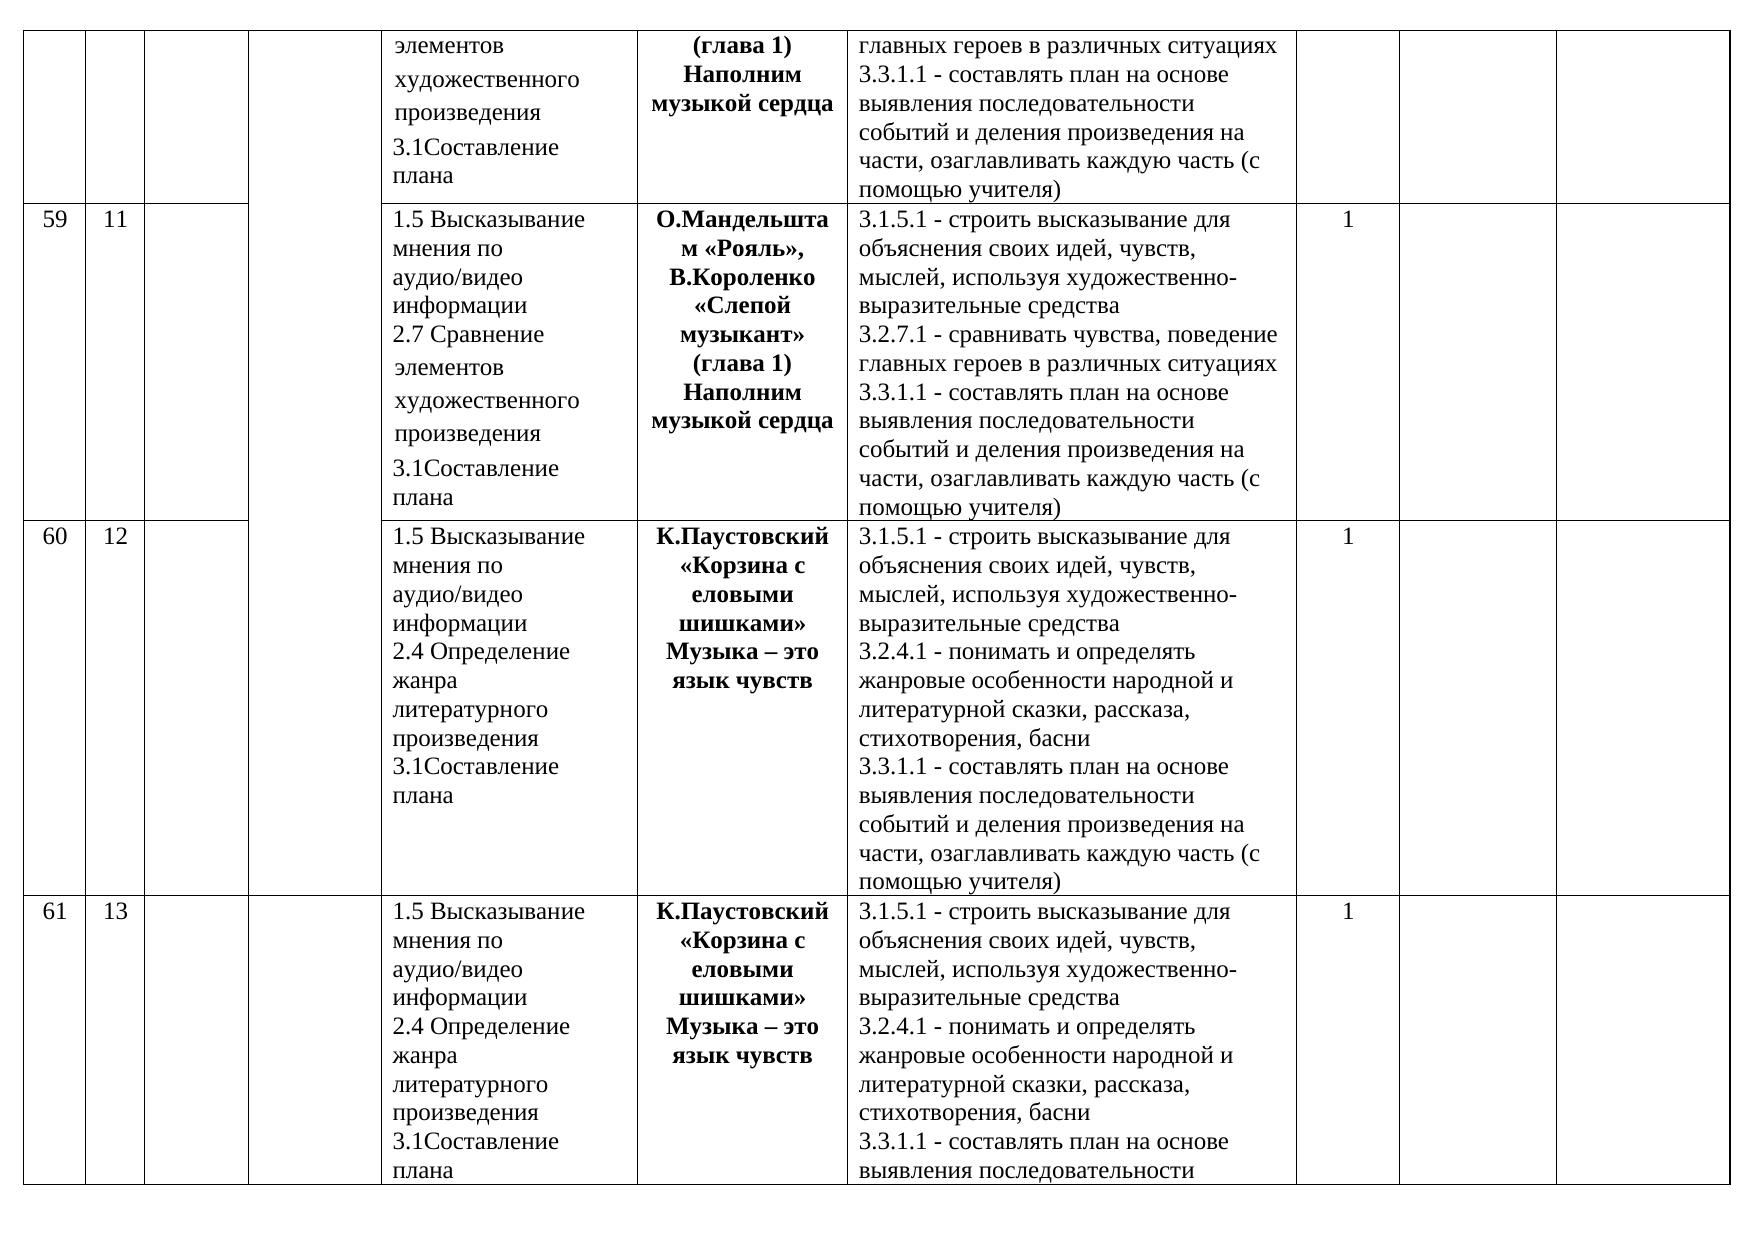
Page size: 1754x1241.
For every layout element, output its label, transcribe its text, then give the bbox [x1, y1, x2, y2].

table_cell [1400, 521, 1556, 895]
table_cell 61 [24, 896, 85, 1184]
table_cell 60 [24, 521, 85, 895]
table_cell [1557, 204, 1729, 520]
table_cell [145, 521, 248, 895]
table_cell 1 [1297, 521, 1399, 895]
table_cell [1400, 204, 1556, 520]
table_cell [638, 896, 847, 1184]
table_cell 12 [86, 521, 144, 895]
table_cell 13 [86, 896, 144, 1184]
table_cell 1 [1297, 31, 1399, 203]
table_cell 1 [1297, 896, 1399, 1184]
table_cell 1.5 Высказывание мнения по аудио/видео информации 2.4 Определение жанра литературного произведения 3.1Составление плана [382, 521, 637, 895]
table_cell [1557, 521, 1729, 895]
table_cell [1557, 31, 1729, 203]
table_cell К.Паустовский «Корзина с еловыми шишками» Музыка – это язык чувств [638, 521, 847, 895]
table_cell 58 [24, 31, 85, 203]
table_cell 10 [86, 31, 144, 203]
table_cell [1400, 896, 1556, 1184]
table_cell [848, 31, 1296, 203]
table_cell [1400, 31, 1556, 203]
table_cell [249, 896, 381, 1184]
table_cell 1 [1297, 204, 1399, 520]
table_cell 59 [24, 204, 85, 520]
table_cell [638, 31, 847, 203]
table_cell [848, 896, 1296, 1184]
table_cell [145, 31, 248, 203]
table_cell О.Мандельштам «Рояль», В.Короленко «Слепой музыкант» (глава 1) Наполним музыкой сердца [638, 204, 847, 520]
table_cell 11 [86, 204, 144, 520]
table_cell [382, 31, 637, 203]
table_cell [1557, 896, 1729, 1184]
table_cell 1.5 Высказывание мнения по аудио/видео информации 2.7 Сравнение элементов художественного произведения 3.1Составление плана [382, 204, 637, 520]
table_cell [145, 204, 248, 520]
table_cell [145, 896, 248, 1184]
